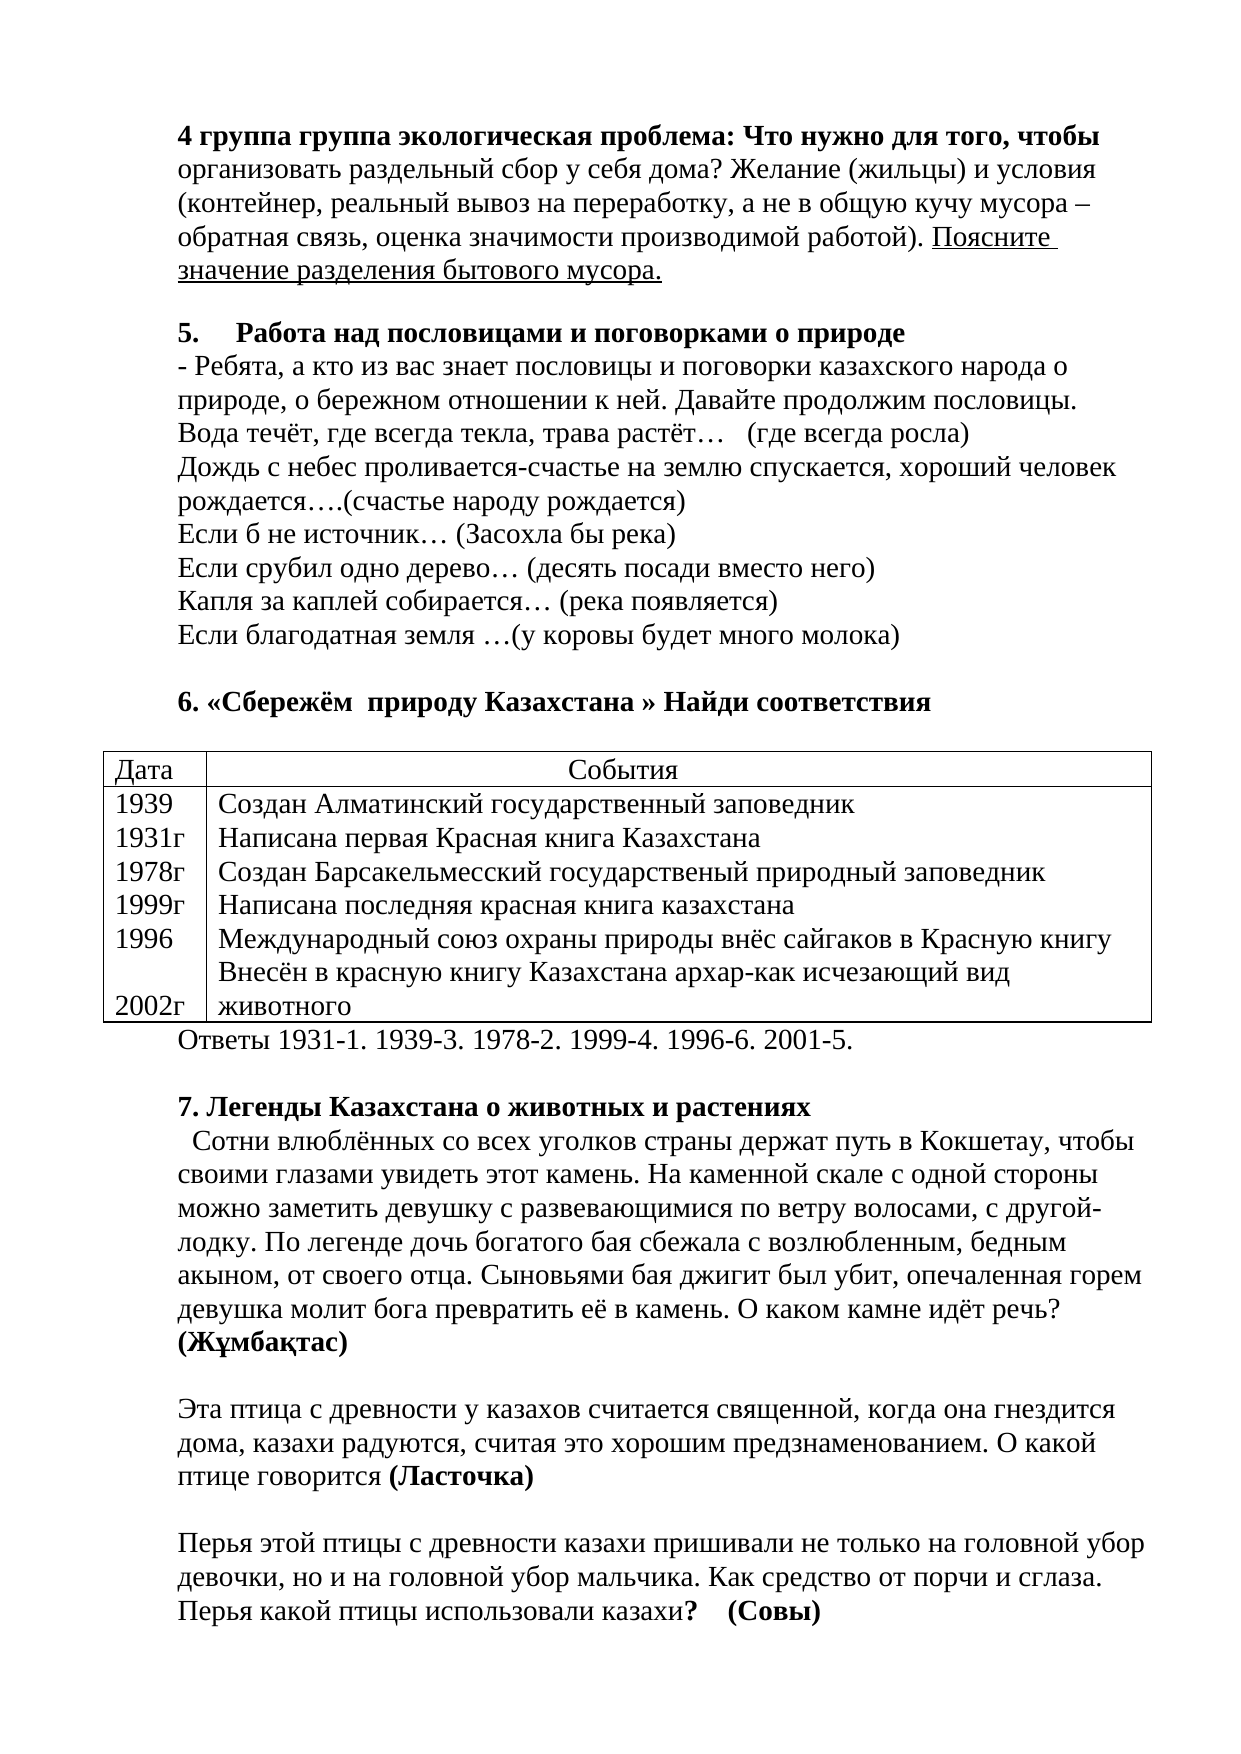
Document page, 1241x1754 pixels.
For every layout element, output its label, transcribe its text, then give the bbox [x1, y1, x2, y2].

text 5. Работа над пословицами и поговорками о природе [177, 315, 1152, 348]
text Перья этой птицы с древности казахи пришивали не только на головной убор девочки, но и на головной убор мальчика. Как средство от порчи и сглаза. Перья какой птицы использовали казахи? (Совы) [177, 1526, 1152, 1626]
text - Ребята, а кто из вас знает пословицы и поговорки казахского народа о природе, о бережном отношении к ней. Давайте продолжим пословицы. [177, 348, 1152, 416]
text Дождь с небес проливается-счастье на землю спускается, хороший человек рождается….(счастье народу рождается) [177, 449, 1152, 516]
text Эта птица с древности у казахов считается священной, когда она гнездится дома, казахи радуются, считая это хорошим предзнаменованием. О какой птице говорится (Ласточка) [177, 1391, 1152, 1492]
text 7. Легенды Казахстана о животных и растениях [177, 1089, 1152, 1123]
table_header События [207, 752, 1151, 786]
text Если б не источник… (Засохла бы река) [177, 516, 1152, 550]
text Сотни влюблённых со всех уголков страны держат путь в Кокшетау, чтобы своими глазами увидеть этот камень. На каменной скале с одной стороны можно заметить девушку с развевающимися по ветру волосами, с другой-лодку. По легенде дочь богатого бая сбежала с возлюбленным, бедным акыном, от своего отца. Сыновьями бая джигит был убит, опечаленная горем девушка молит бога превратить её в камень. О каком камне идёт речь? (Жұмбақтас) [177, 1123, 1152, 1358]
text Вода течёт, где всегда текла, трава растёт… (где всегда росла) [177, 416, 1152, 449]
text Если благодатная земля …(у коровы будет много молока) [177, 617, 1152, 650]
table_cell 1939 1931г 1978г 1999г 1996 2002г [104, 787, 206, 1021]
text 4 группа группа экологическая проблема: Что нужно для того, чтобы организовать раздельный сбор у себя дома? Желание (жильцы) и условия (контейнер, реальный вывоз на переработку, а не в общую кучу мусора – обратная связь, оценка значимости производимой работой). Поясните значение разделения бытового мусора. [177, 118, 1152, 286]
text Ответы 1931-1. 1939-3. 1978-2. 1999-4. 1996-6. 2001-5. [177, 1023, 1152, 1056]
table_header Дата [104, 752, 206, 786]
text Капля за каплей собирается… (река появляется) [177, 583, 1152, 617]
text Если срубил одно дерево… (десять посади вместо него) [177, 550, 1152, 583]
text 6. «Сбережём природу Казахстана » Найди соответствия [177, 684, 1152, 717]
table_cell Создан Алматинский государственный заповедник Написана первая Красная книга Казахстана Создан Барсакельмесский государственый природный заповедник Написана последняя красная книга казахстана Международный союз охраны природы внёс сайгаков в Красную книгу Внесён в красную книгу Казахстана архар-как исчезающий вид животного [207, 787, 1151, 1021]
